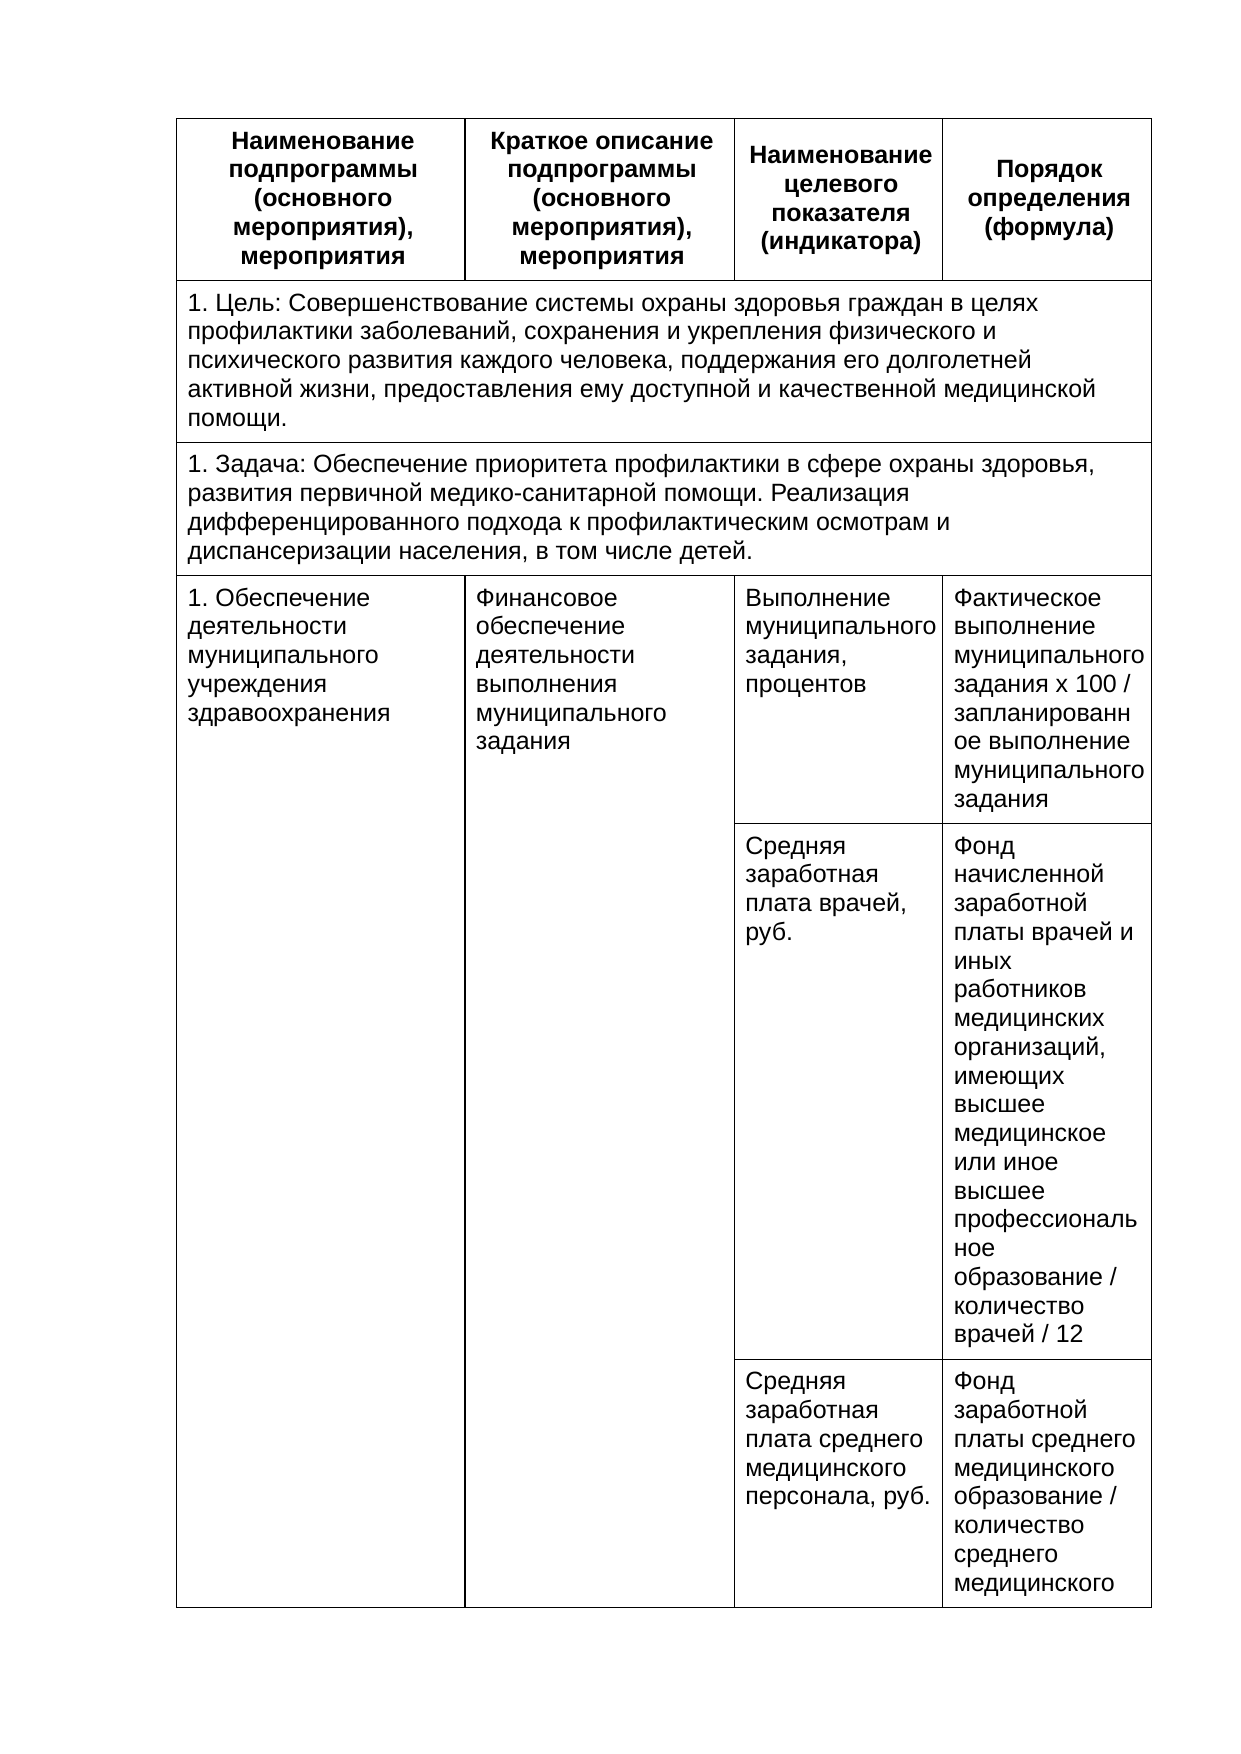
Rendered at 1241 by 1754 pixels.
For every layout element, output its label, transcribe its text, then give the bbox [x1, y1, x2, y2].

table_cell Выполнение муниципального задания, процентов [735, 576, 942, 823]
table_header Наименование целевого показателя (индикатора) [735, 119, 942, 280]
table_cell Средняя заработная плата врачей, руб. [735, 824, 942, 1359]
table_header Порядок определения (формула) [943, 119, 1151, 280]
table_cell 1. Задача: Обеспечение приоритета профилактики в сфере охраны здоровья, развития первичной медико-санитарной помощи. Реализация дифференцированного подхода к профилактическим осмотрам и диспансеризации населения, в том числе детей. [177, 443, 1151, 575]
table_cell Финансовое обеспечение деятельности выполнения муниципального задания [466, 576, 734, 1607]
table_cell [943, 1360, 1151, 1607]
table_cell Фонд начисленной заработной платы врачей и иных работников медицинских организаций, имеющих высшее медицинское или иное высшее профессиональное образование / количество врачей / 12 [943, 824, 1151, 1359]
table_header Краткое описание подпрограммы (основного мероприятия), мероприятия [466, 119, 734, 280]
table_cell Фактическое выполнение муниципального задания х 100 / запланированное выполнение муниципального задания [943, 576, 1151, 823]
table_cell 1. Цель: Совершенствование системы охраны здоровья граждан в целях профилактики заболеваний, сохранения и укрепления физического и психического развития каждого человека, поддержания его долголетней активной жизни, предоставления ему доступной и качественной медицинской помощи. [177, 281, 1151, 442]
table_header Наименование подпрограммы (основного мероприятия), мероприятия [177, 119, 464, 280]
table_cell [735, 1360, 942, 1607]
table_cell 1. Обеспечение деятельности муниципального учреждения здравоохранения [177, 576, 464, 1607]
